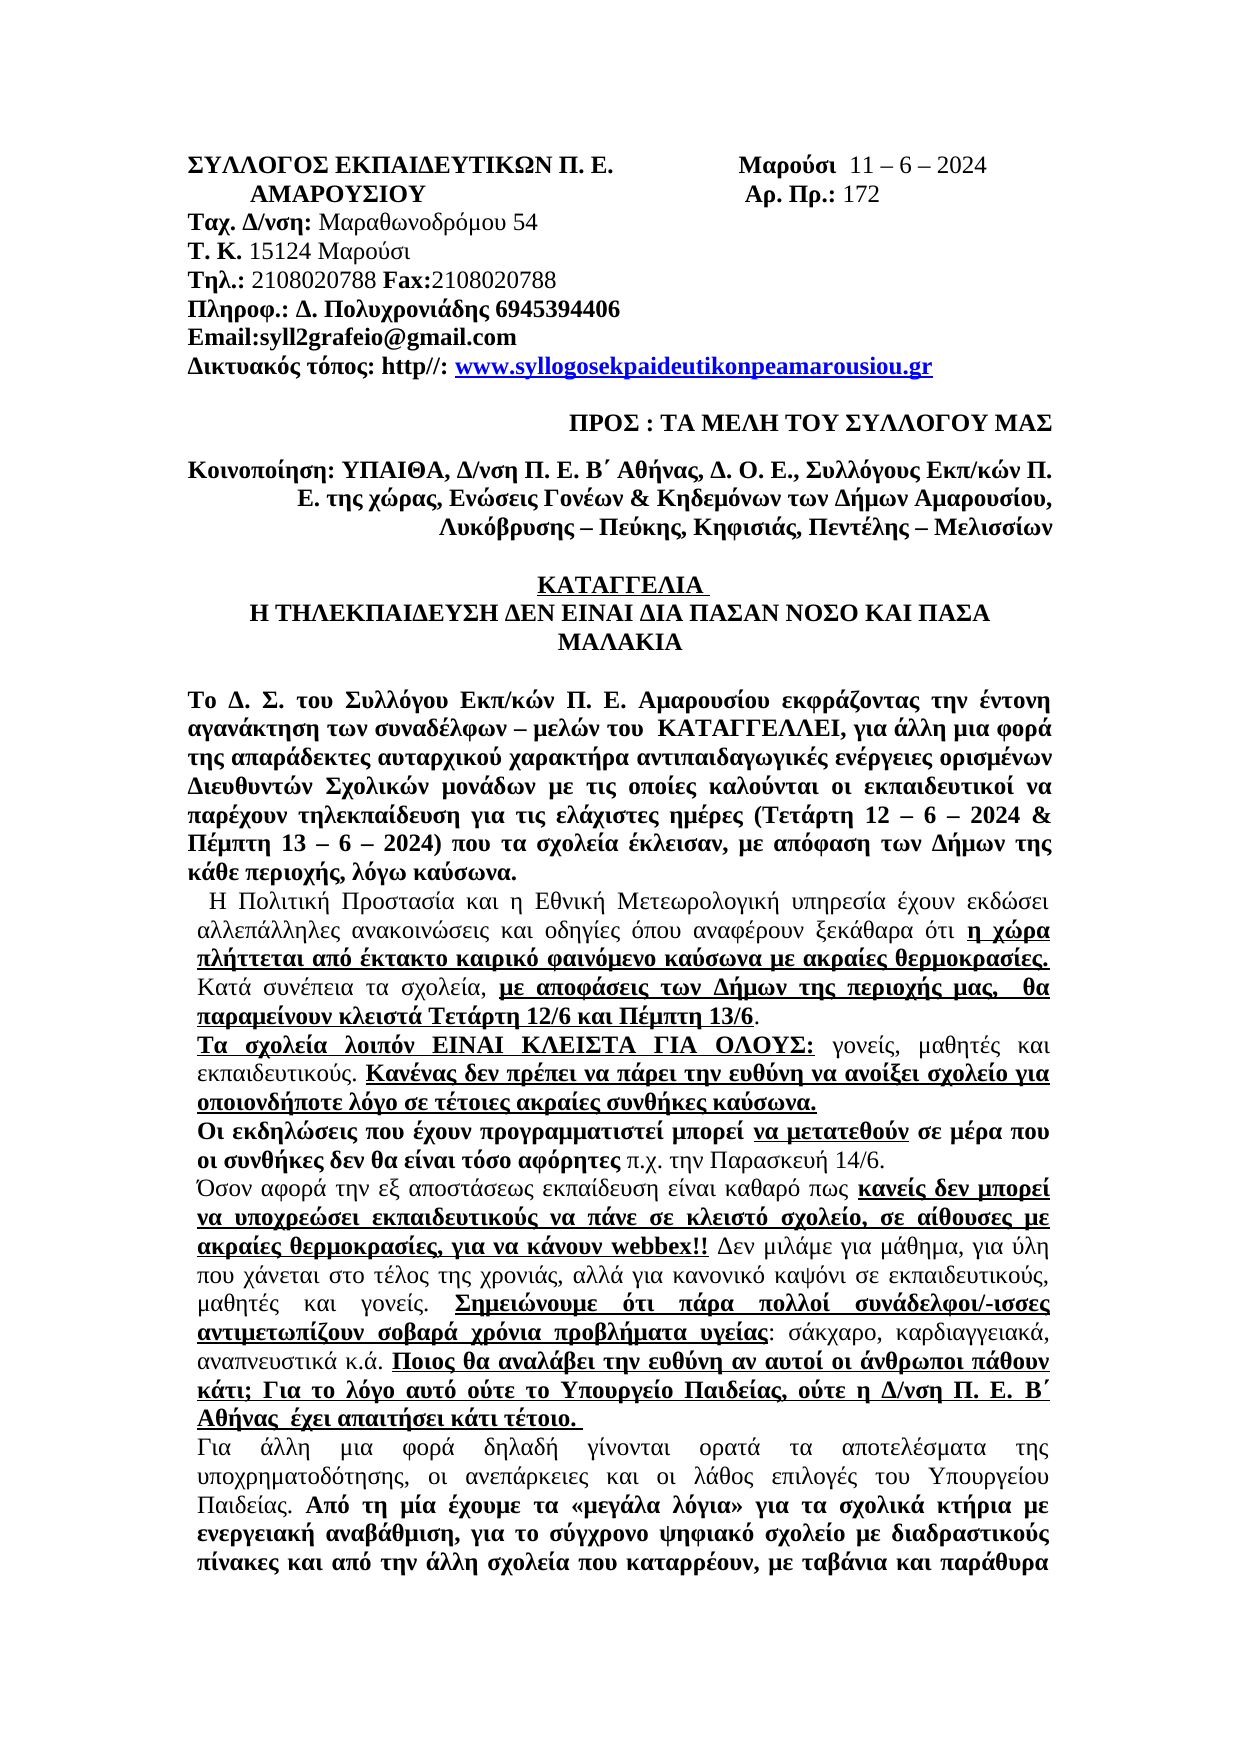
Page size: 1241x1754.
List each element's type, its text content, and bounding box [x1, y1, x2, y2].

text ΑΜΑΡΟΥΣΙΟΥ Αρ. Πρ.: 172 [187, 179, 1053, 207]
text Όσον αφορά την εξ αποστάσεως εκπαίδευση είναι καθαρό πως κανείς δεν μπορεί να υποχρεώσει εκπαιδευτικούς να πάνε σε κλειστό σχολείο, σε αίθουσες με ακραίες θερμοκρασίες, για να κάνουν webbex!! Δεν μιλάμε για μάθημα, για ύλη που χάνεται στο τέλος της χρονιάς, αλλά για κανονικό καψόνι σε εκπαιδευτικούς, μαθητές και γονείς. Σημειώνουμε ότι πάρα πολλοί συνάδελφοι/-ισσες αντιμετωπίζουν σοβαρά χρόνια προβλήματα υγείας: σάκχαρο, καρδιαγγειακά, αναπνευστικά κ.ά. Ποιος θα αναλάβει την ευθύνη αν αυτοί οι άνθρωποι πάθουν κάτι; Για το λόγο αυτό ούτε το Υπουργείο Παιδείας, ούτε η Δ/νση Π. Ε. Β΄ Αθήνας έχει απαιτήσει κάτι τέτοιο. [197, 1229, 1050, 1400]
text ΣΥΛΛΟΓΟΣ ΕΚΠΑΙΔΕΥΤΙΚΩΝ Π. Ε. Μαρούσι 11 – 6 – 2024 [187, 150, 1053, 179]
text Τ. Κ. 15124 Μαρούσι [187, 236, 1053, 265]
text Τα σχολεία λοιπόν ΕΙΝΑΙ ΚΛΕΙΣΤΑ ΓΙΑ ΟΛΟΥΣ: γονείς, μαθητές και εκπαιδευτικούς. Κανένας δεν πρέπει να πάρει την ευθύνη να ανοίξει σχολείο για οποιονδήποτε λόγο σε τέτοιες ακραίες συνθήκες καύσωνα. [197, 1030, 1050, 1116]
text Το Δ. Σ. του Συλλόγου Εκπ/κών Π. Ε. Αμαρουσίου εκφράζοντας την έντονη αγανάκτηση των συναδέλφων – μελών του ΚΑΤΑΓΓΕΛΛΕΙ, για άλλη μια φορά της απαράδεκτες αυταρχικού χαρακτήρα αντιπαιδαγωγικές ενέργειες ορισμένων Διευθυντών Σχολικών μονάδων με τις οποίες καλούνται οι εκπαιδευτικοί να παρέχουν τηλεκπαίδευση για τις ελάχιστες ημέρες (Τετάρτη 12 – 6 – 2024 & Πέμπτη 13 – 6 – 2024) που τα σχολεία έκλεισαν, με απόφαση των Δήμων της κάθε περιοχής, λόγω καύσωνα. [187, 685, 1053, 886]
text Η Πολιτική Προστασία και η Εθνική Μετεωρολογική υπηρεσία έχουν εκδώσει αλλεπάλληλες ανακοινώσεις και οδηγίες όπου αναφέρουν ξεκάθαρα ότι η χώρα πλήττεται από έκτακτο καιρικό φαινόμενο καύσωνα με ακραίες θερμοκρασίες. Κατά συνέπεια τα σχολεία, με αποφάσεις των Δήμων της περιοχής μας, θα παραμείνουν κλειστά Τετάρτη 12/6 και Πέμπτη 13/6. [197, 970, 1050, 1030]
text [197, 1432, 1050, 1576]
text ΠΡΟΣ : ΤΑ ΜΕΛΗ ΤΟΥ ΣΥΛΛΟΓΟΥ ΜΑΣ [187, 408, 1053, 437]
text Όσον αφορά την εξ αποστάσεως εκπαίδευση είναι καθαρό πως κανείς δεν μπορεί να υποχρεώσει εκπαιδευτικούς να πάνε σε κλειστό σχολείο, σε αίθουσες με ακραίες θερμοκρασίες, για να κάνουν webbex!! Δεν μιλάμε για μάθημα, για ύλη που χάνεται στο τέλος της χρονιάς, αλλά για κανονικό καψόνι σε εκπαιδευτικούς, μαθητές και γονείς. Σημειώνουμε ότι πάρα πολλοί συνάδελφοι/-ισσες αντιμετωπίζουν σοβαρά χρόνια προβλήματα υγείας: σάκχαρο, καρδιαγγειακά, αναπνευστικά κ.ά. Ποιος θα αναλάβει την ευθύνη αν αυτοί οι άνθρωποι πάθουν κάτι; Για το λόγο αυτό ούτε το Υπουργείο Παιδείας, ούτε η Δ/νση Π. Ε. Β΄ Αθήνας έχει απαιτήσει κάτι τέτοιο. [197, 1173, 1050, 1227]
text Κοινοποίηση: ΥΠΑΙΘΑ, Δ/νση Π. Ε. Β΄ Αθήνας, Δ. Ο. Ε., Συλλόγους Εκπ/κών Π. Ε. της χώρας, Ενώσεις Γονέων & Κηδεμόνων των Δήμων Αμαρουσίου, Λυκόβρυσης – Πεύκης, Κηφισιάς, Πεντέλης – Μελισσίων [187, 455, 1053, 541]
text Email:syll2grafeio@gmail.com [187, 322, 1053, 351]
text Ταχ. Δ/νση: Μαραθωνοδρόμου 54 [187, 207, 1053, 236]
text ΚΑΤΑΓΓΕΛΙΑ [187, 570, 1053, 598]
text Οι εκδηλώσεις που έχουν προγραμματιστεί μπορεί να μετατεθούν σε μέρα που οι συνθήκες δεν θα είναι τόσο αφόρητες π.χ. την Παρασκευή 14/6. [197, 1116, 1050, 1173]
text Η Πολιτική Προστασία και η Εθνική Μετεωρολογική υπηρεσία έχουν εκδώσει αλλεπάλληλες ανακοινώσεις και οδηγίες όπου αναφέρουν ξεκάθαρα ότι η χώρα πλήττεται από έκτακτο καιρικό φαινόμενο καύσωνα με ακραίες θερμοκρασίες. Κατά συνέπεια τα σχολεία, με αποφάσεις των Δήμων της περιοχής μας, θα παραμείνουν κλειστά Τετάρτη 12/6 και Πέμπτη 13/6. [197, 886, 1050, 968]
text Τηλ.: 2108020788 Fax:2108020788 [187, 265, 1053, 294]
text Πληροφ.: Δ. Πολυχρονιάδης 6945394406 [187, 294, 1053, 322]
text Δικτυακός τόπος: http//: www.syllogosekpaideutikonpeamarousiou.gr [187, 351, 1053, 380]
text Η ΤΗΛΕΚΠΑΙΔΕΥΣΗ ΔΕΝ ΕΙΝΑΙ ΔΙΑ ΠΑΣΑΝ ΝΟΣΟ ΚΑΙ ΠΑΣΑ ΜΑΛΑΚΙΑ [187, 598, 1053, 656]
